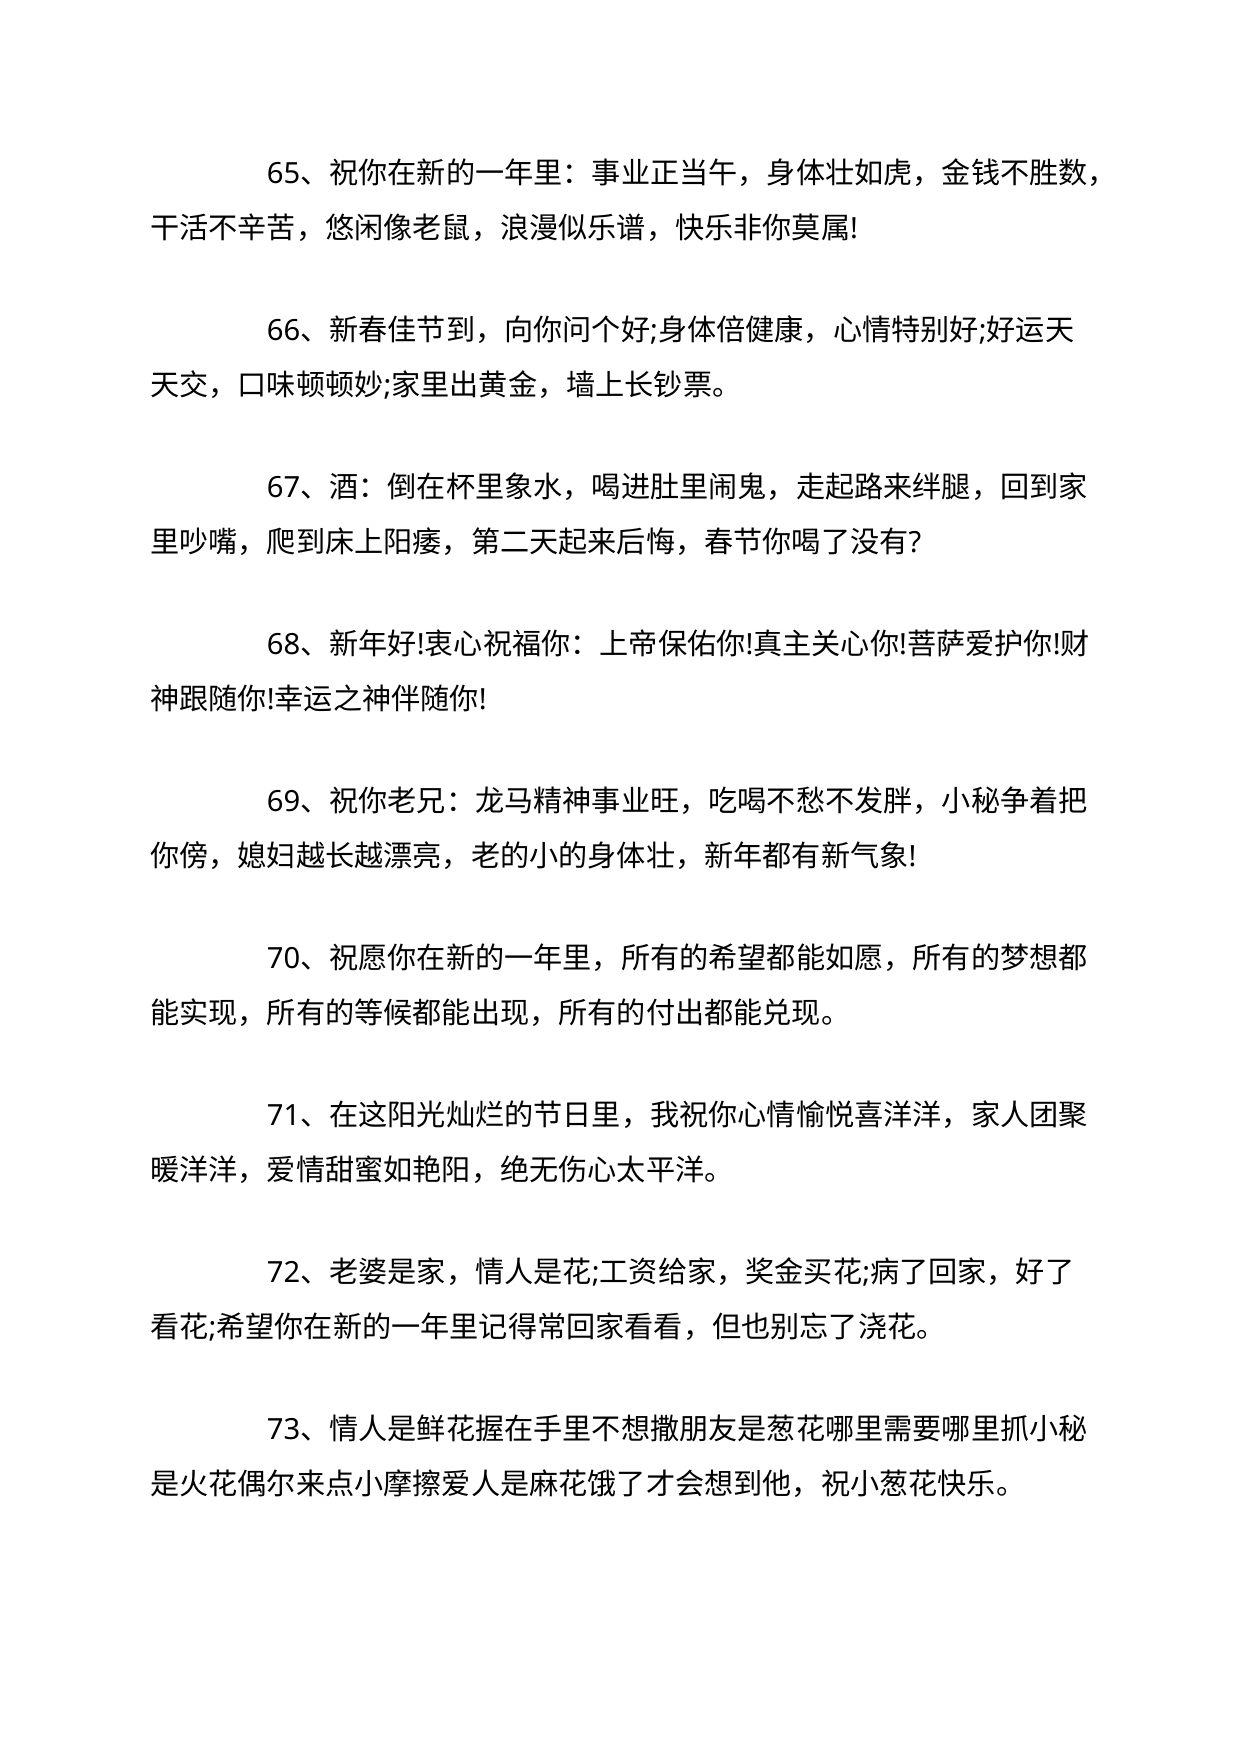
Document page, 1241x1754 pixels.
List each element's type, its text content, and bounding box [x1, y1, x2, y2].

text 68、新年好!衷心祝福你：上帝保佑你!真主关心你!菩萨爱护你!财神跟随你!幸运之神伴随你! [150, 621, 1090, 718]
text 67、酒：倒在杯里象水，喝进肚里闹鬼，走起路来绊腿，回到家里吵嘴，爬到床上阳痿，第二天起来后悔，春节你喝了没有? [150, 464, 1090, 561]
text 70、祝愿你在新的一年里，所有的希望都能如愿，所有的梦想都能实现，所有的等候都能出现，所有的付出都能兑现。 [150, 935, 1090, 1032]
text 71、在这阳光灿烂的节日里，我祝你心情愉悦喜洋洋，家人团聚暖洋洋，爱情甜蜜如艳阳，绝无伤心太平洋。 [150, 1092, 1090, 1189]
text 66、新春佳节到，向你问个好;身体倍健康，心情特别好;好运天天交，口味顿顿妙;家里出黄金，墙上长钞票。 [150, 307, 1090, 404]
text 73、情人是鲜花握在手里不想撒朋友是葱花哪里需要哪里抓小秘是火花偶尔来点小摩擦爱人是麻花饿了才会想到他，祝小葱花快乐。 [150, 1405, 1090, 1503]
text 69、祝你老兄：龙马精神事业旺，吃喝不愁不发胖，小秘争着把你傍，媳妇越长越漂亮，老的小的身体壮，新年都有新气象! [150, 778, 1090, 875]
text 72、老婆是家，情人是花;工资给家，奖金买花;病了回家，好了看花;希望你在新的一年里记得常回家看看，但也别忘了浇花。 [150, 1248, 1090, 1346]
text 65、祝你在新的一年里：事业正当午，身体壮如虎，金钱不胜数，干活不辛苦，悠闲像老鼠，浪漫似乐谱，快乐非你莫属! [150, 150, 1090, 247]
